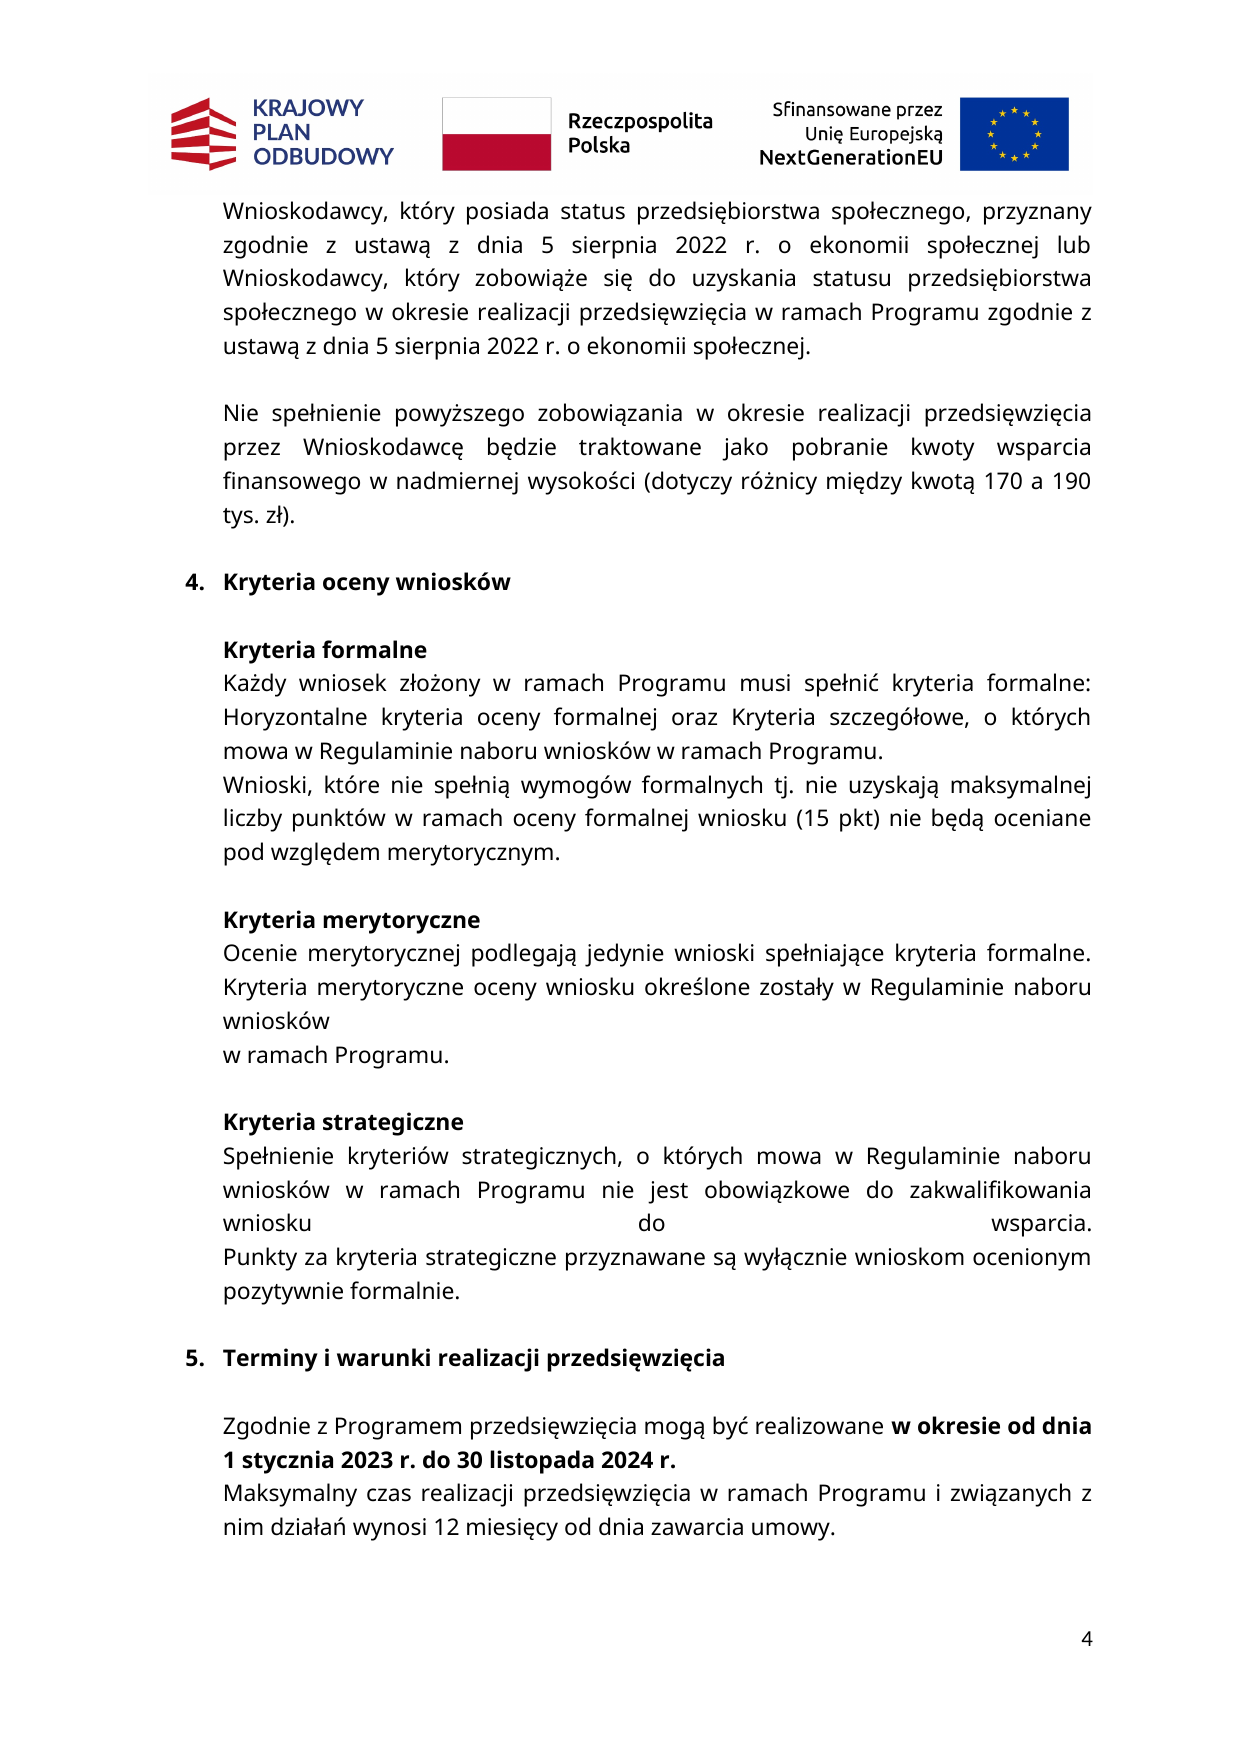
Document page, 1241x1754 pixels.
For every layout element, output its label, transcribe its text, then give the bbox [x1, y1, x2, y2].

list Nie spełnienie powyższego zobowiązania w okresie realizacji przedsięwzięcia przez Wnioskodawcę będzie traktowane jako pobranie kwoty wsparcia finansowego w nadmiernej wysokości (dotyczy różnicy między kwotą 170 a 190 tys. zł). [223, 397, 1093, 530]
list Zgodnie z Programem przedsięwzięcia mogą być realizowane w okresie od dnia 1 stycznia 2023 r. do 30 listopada 2024 r. [223, 1410, 1093, 1475]
list Spełnienie kryteriów strategicznych, o których mowa w Regulaminie naboru wniosków w ramach Programu nie jest obowiązkowe do zakwalifikowania wniosku do wsparcia. Punkty za kryteria strategiczne przyznawane są wyłącznie wnioskom ocenionym pozytywnie formalnie. [223, 1140, 1093, 1306]
list Wnioski, które nie spełnią wymogów formalnych tj. nie uzyskają maksymalnej liczby punktów w ramach oceny formalnej wniosku (15 pkt) nie będą oceniane pod względem merytorycznym. [223, 768, 1093, 867]
list Terminy i warunki realizacji przedsięwzięcia [185, 1342, 1093, 1373]
list Kryteria oceny wniosków [185, 566, 1093, 597]
list Ocenie merytorycznej podlegają jedynie wnioski spełniające kryteria formalne. Kryteria merytoryczne oceny wniosku określone zostały w Regulaminie naboru wniosków w ramach Programu. [223, 937, 1093, 1070]
list Wnioskodawcy, który posiada status przedsiębiorstwa społecznego, przyznany zgodnie z ustawą z dnia 5 sierpnia 2022 r. o ekonomii społecznej lub Wnioskodawcy, który zobowiąże się do uzyskania statusu przedsiębiorstwa społecznego w okresie realizacji przedsięwzięcia w ramach Programu zgodnie z ustawą z dnia 5 sierpnia 2022 r. o ekonomii społecznej. [223, 195, 1093, 361]
list Każdy wniosek złożony w ramach Programu musi spełnić kryteria formalne: Horyzontalne kryteria oceny formalnej oraz Kryteria szczegółowe, o których mowa w Regulaminie naboru wniosków w ramach Programu. [223, 667, 1093, 766]
picture [147, 73, 1093, 195]
list Maksymalny czas realizacji przedsięwzięcia w ramach Programu i związanych z nim działań wynosi 12 miesięcy od dnia zawarcia umowy. [223, 1477, 1093, 1542]
list Kryteria merytoryczne [223, 903, 1093, 935]
list Kryteria strategiczne [223, 1106, 1093, 1137]
list Kryteria formalne [223, 633, 1093, 665]
